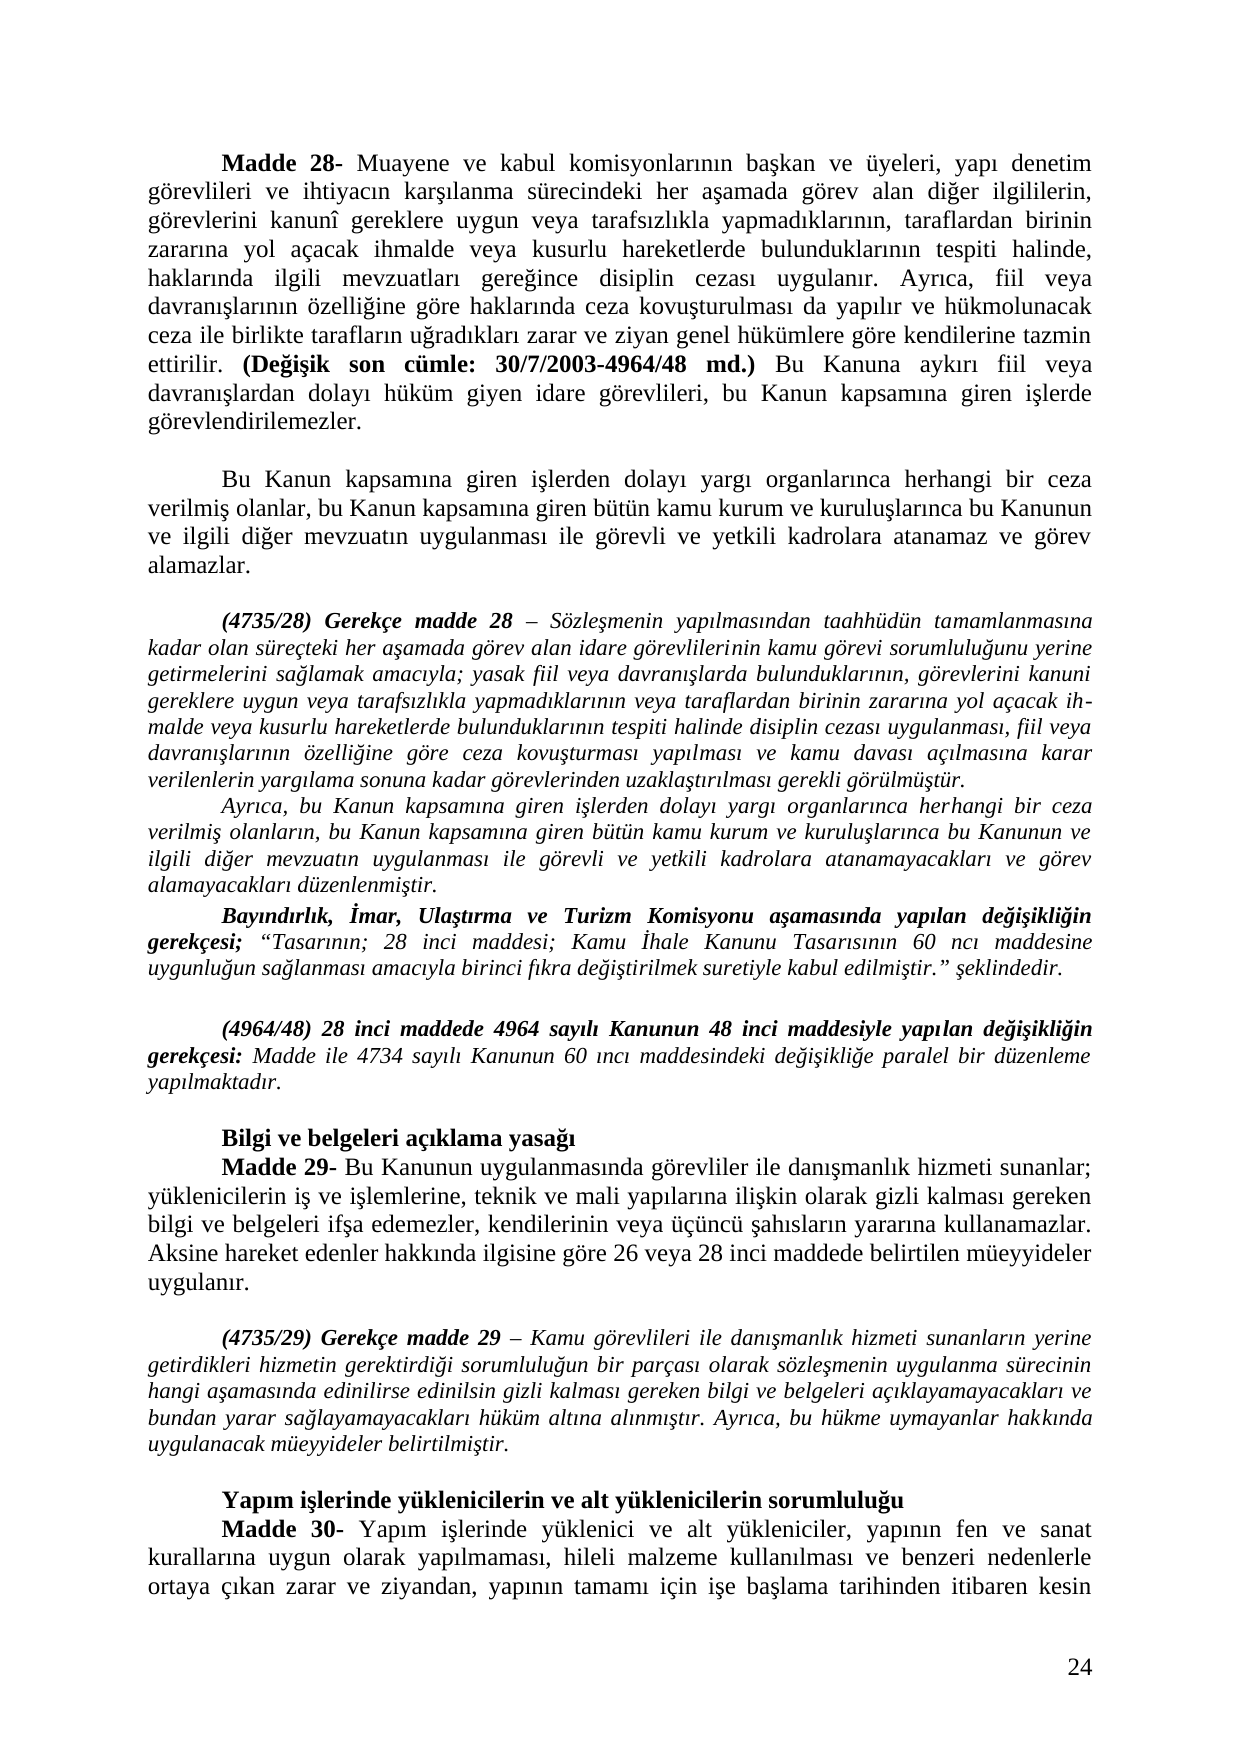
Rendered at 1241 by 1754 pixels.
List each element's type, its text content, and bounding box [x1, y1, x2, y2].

text (4964/48) 28 inci maddede 4964 sayılı Kanunun 48 inci maddesiyle yapılan değişikliğin gerekçesi: Madde ile 4734 sayılı Kanunun 60 ıncı maddesindeki değişikliğe paralel bir düzenleme yapılmaktadır. [148, 1015, 1093, 1094]
text Bilgi ve belgeleri açıklama yasağı [148, 1123, 1093, 1152]
text Bayındırlık, İmar, Ulaştırma ve Turizm Komisyonu aşamasında yapılan değişikliğin gerekçesi; “Tasarının; 28 inci maddesi; Kamu İhale Kanunu Tasarısının 60 ncı maddesine uygunluğun sağlanması amacıyla birinci fıkra değiştirilmek suretiyle kabul edilmiştir.” şeklindedir. [148, 902, 1093, 981]
text Madde 29- Bu Kanunun uygulanmasında görevliler ile danışmanlık hizmeti sunanlar; yüklenicilerin iş ve işlemlerine, teknik ve mali yapılarına ilişkin olarak gizli kalması gereken bilgi ve belgeleri ifşa edemezler, kendilerinin veya üçüncü şahısların yararına kullanamazlar. Aksine hareket edenler hakkında ilgisine göre 26 veya 28 inci maddede belirtilen müeyyideler uygulanır. [148, 1152, 1093, 1296]
text Madde 28- Muayene ve kabul komisyonlarının başkan ve üyeleri, yapı denetim görevlileri ve ihtiyacın karşılanma sürecindeki her aşamada görev alan diğer ilgililerin, görevlerini kanunî gereklere uygun veya tarafsızlıkla yapmadıklarının, taraflardan birinin zararına yol açacak ihmalde veya kusurlu hareketlerde bulunduklarının tespiti halinde, haklarında ilgili mevzuatları gereğince disiplin cezası uygulanır. Ayrıca, fiil veya davranışlarının özelliğine göre haklarında ceza kovuşturulması da yapılır ve hükmolunacak ceza ile birlikte tarafların uğradıkları zarar ve ziyan genel hükümlere göre kendilerine tazmin ettirilir. (Değişik son cümle: 30/7/2003-4964/48 md.) Bu Kanuna aykırı fiil veya davranışlardan dolayı hüküm giyen idare görevlileri, bu Kanun kapsamına giren işlerde görevlendirilemezler. [148, 148, 1093, 435]
text Yapım işlerinde yüklenicilerin ve alt yüklenicilerin sorumluluğu [148, 1485, 1093, 1514]
text Bu Kanun kapsamına giren işlerden dolayı yargı organlarınca herhangi bir ceza verilmiş olanlar, bu Kanun kapsamına giren bütün kamu kurum ve kuruluşlarınca bu Kanunun ve ilgili diğer mevzuatın uygulanması ile görevli ve yetkili kadrolara atanamaz ve görev alamazlar. [148, 464, 1093, 579]
text Ayrıca, bu Kanun kapsamına giren işlerden dolayı yargı organlarınca herhangi bir ceza verilmiş olanların, bu Kanun kapsamına giren bütün kamu kurum ve kuruluşlarınca bu Kanunun ve ilgili diğer mevzuatın uygulanması ile görevli ve yetkili kadrolara atanamayacakları ve görev alamayacakları düzenlenmiştir. [148, 792, 1093, 897]
text (4735/29) Gerekçe madde 29 – Kamu görevlileri ile danışmanlık hizmeti sunanların yerine getirdikleri hizmetin gerektirdiği sorumluluğun bir parçası olarak sözleşmenin uygulanma sürecinin hangi aşamasında edinilirse edinilsin gizli kalması gereken bilgi ve belgeleri açıklayamayacakları ve bundan yarar sağlayamayacakları hüküm altına alınmıştır. Ayrıca, bu hükme uymayanlar hakkında uygulanacak müeyyideler belirtilmiştir. [148, 1324, 1093, 1456]
text (4735/28) Gerekçe madde 28 – Sözleşmenin yapılmasından taahhüdün tamamlanmasına kadar olan süreçteki her aşamada görev alan idare görevlilerinin kamu görevi sorumluluğunu yerine getirmelerini sağlamak amacıyla; yasak fiil veya davranışlarda bulunduklarının, görevlerini kanuni gereklere uygun veya tarafsızlıkla yapmadıklarının veya taraflardan birinin zararına yol açacak ihmalde veya kusurlu hareketlerde bulunduklarının tespiti halinde disiplin cezası uygulanması, fiil veya davranışlarının özelliğine göre ceza kovuşturması yapılması ve kamu davası açılmasına karar verilenlerin yargılama sonuna kadar görevlerinden uzaklaştırılması gerekli görülmüştür. [148, 608, 1093, 792]
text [148, 1514, 1093, 1600]
